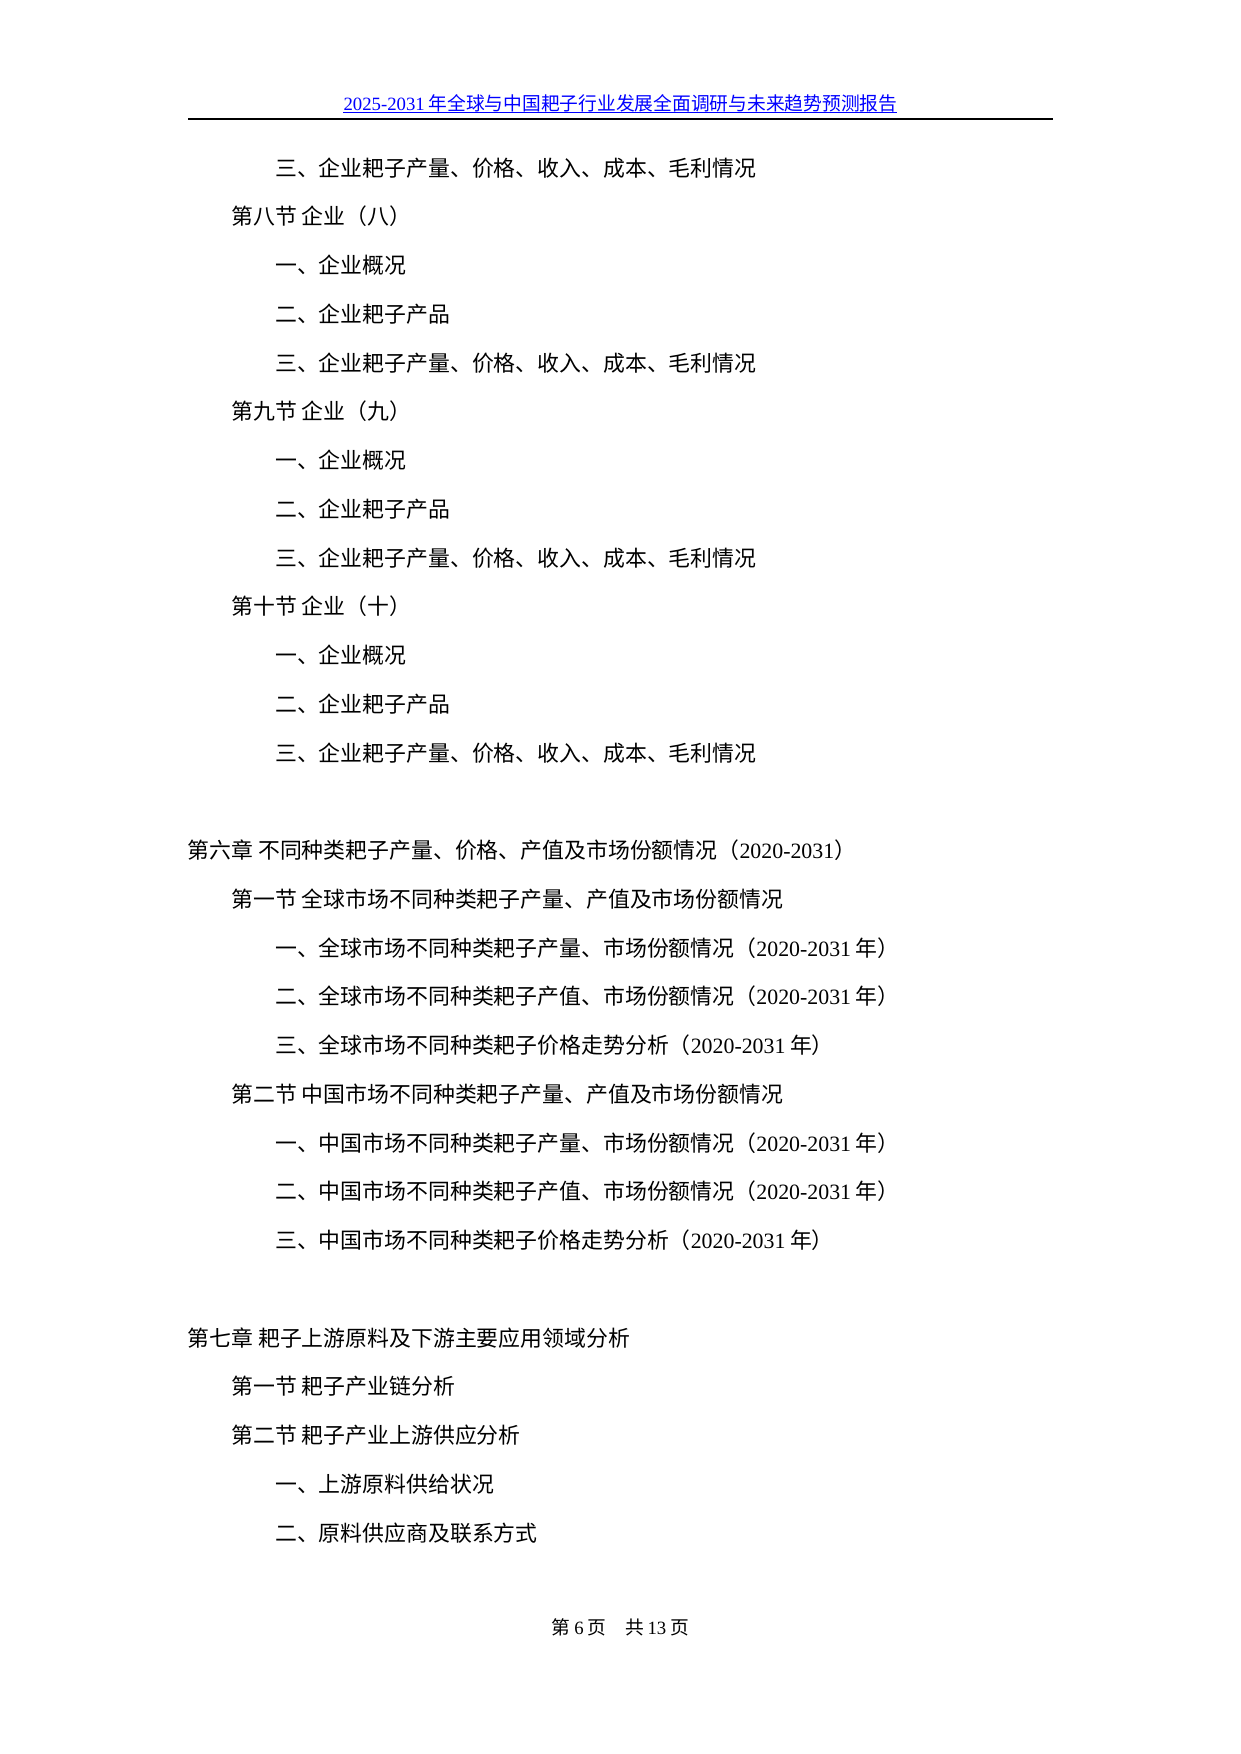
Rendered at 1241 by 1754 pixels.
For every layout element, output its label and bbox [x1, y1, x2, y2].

text [187, 150, 1053, 1548]
